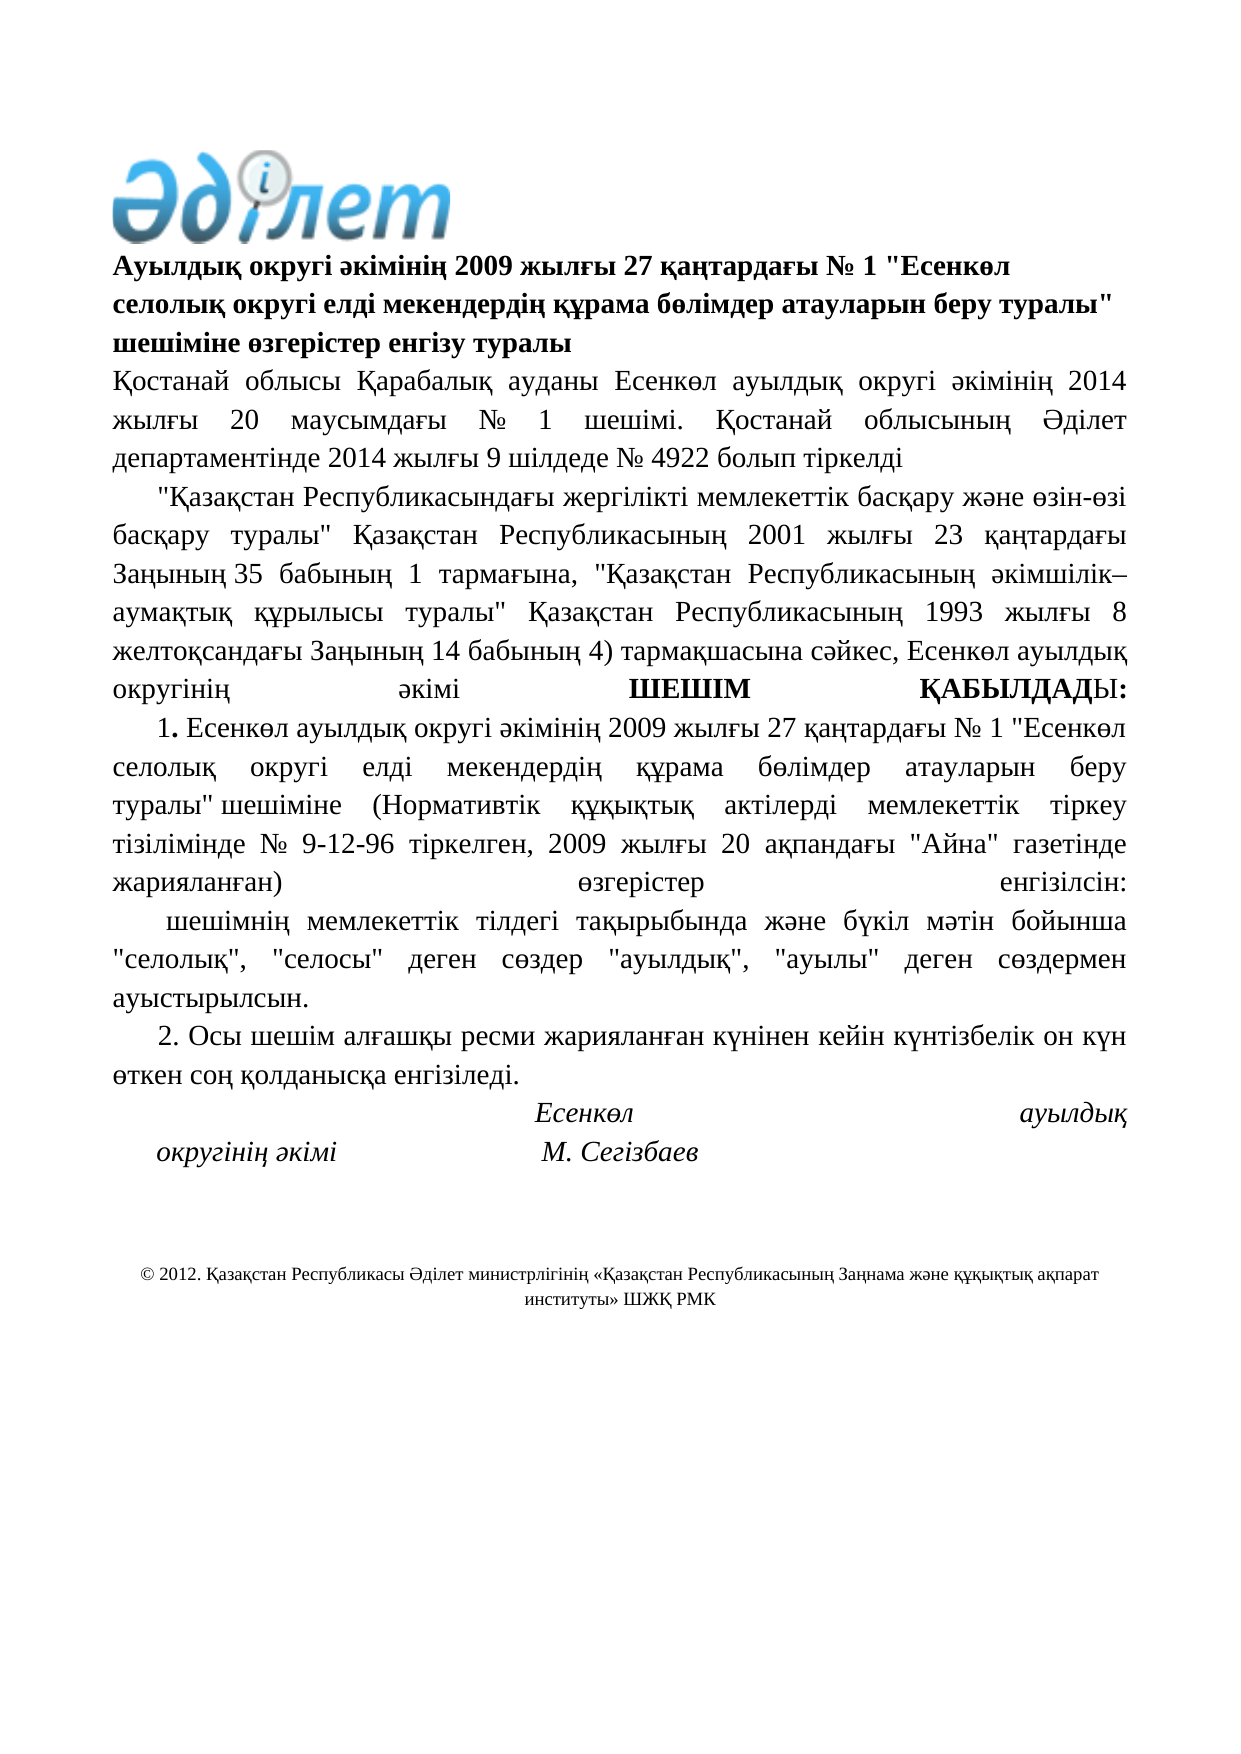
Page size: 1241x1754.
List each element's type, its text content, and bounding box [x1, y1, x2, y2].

text © 2012. Қазақстан Республикасы Әділет министрлігінің «Қазақстан Республикасының Заңнама және құқықтық ақпарат институты» ШЖҚ РМК [112, 1263, 1128, 1309]
picture [112, 150, 451, 244]
text Қостанай облысы Қарабалық ауданы Есенкөл ауылдық округі әкімінің 2014 жылғы 20 маусымдағы № 1 шешімі. Қостанай облысының Әділет департаментінде 2014 жылғы 9 шілдеде № 4922 болып тіркелді [112, 363, 1128, 474]
text Есенкөл ауылдық округінің әкімі М. Сегізбаев [112, 1096, 1128, 1168]
text Ауылдық округі әкімінің 2009 жылғы 27 қаңтардағы № 1 "Есенкөл селолық округі елді мекендердің құрама бөлімдер атауларын беру туралы" шешіміне өзгерістер енгізу туралы [112, 248, 1128, 358]
text "Қазақстан Республикасындағы жергілікті мемлекеттік басқару және өзін-өзі басқару туралы" Қазақстан Республикасының 2001 жылғы 23 қаңтардағы Заңының 35 бабының 1 тармағына, "Қазақстан Республикасының әкімшілік–аумақтық құрылысы туралы" Қазақстан Республикасының 1993 жылғы 8 желтоқсандағы Заңының 14 бабының 4) тармақшасына сәйкес, Есенкөл ауылдық округінің әкімі ШЕШІМ ҚАБЫЛДАДЫ: 1. Есенкөл ауылдық округі әкімінің 2009 жылғы 27 қаңтардағы № 1 "Есенкөл селолық округі елді мекендердің құрама бөлімдер атауларын беру туралы" шешіміне (Нормативтік құқықтық актілерді мемлекеттік тіркеу тізілімінде № 9-12-96 тіркелген, 2009 жылғы 20 ақпандағы "Айна" газетінде жарияланған) өзгерістер енгізілсін: шешімнің мемлекеттік тілдегі тақырыбында және бүкіл мәтін бойынша "селолық", "селосы" деген сөздер "ауылдық", "ауылы" деген сөздермен ауыстырылсын. 2. Осы шешім алғашқы ресми жарияланған күнінен кейін күнтізбелік он күн өткен соң қолданысқа енгізіледі. [112, 479, 1128, 1091]
